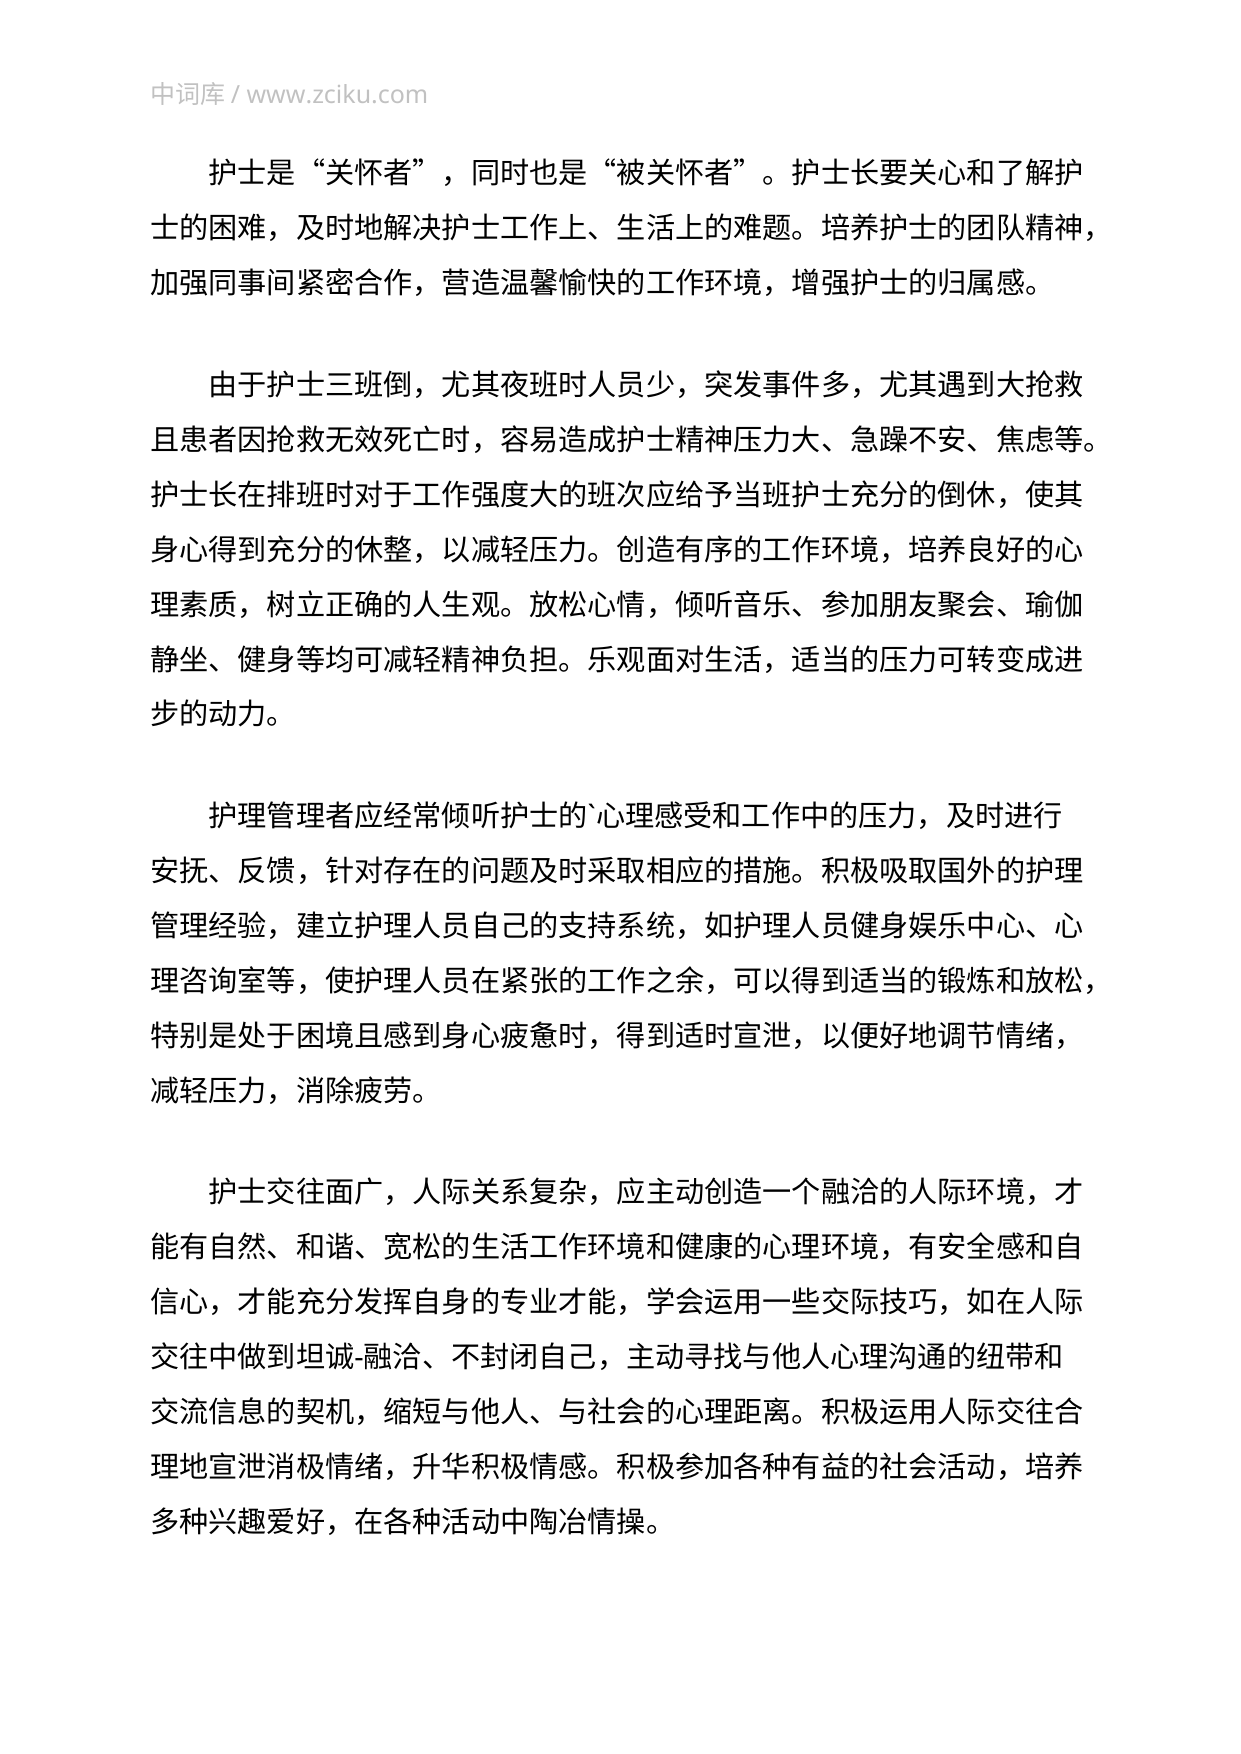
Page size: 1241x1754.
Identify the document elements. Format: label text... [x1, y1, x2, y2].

text 护士交往面广，人际关系复杂，应主动创造一个融洽的人际环境，才能有自然、和谐、宽松的生活工作环境和健康的心理环境，有安全感和自信心，才能充分发挥自身的专业才能，学会运用一些交际技巧，如在人际交往中做到坦诚-融洽、不封闭自己，主动寻找与他人心理沟通的纽带和交流信息的契机，缩短与他人、与社会的心理距离。积极运用人际交往合理地宣泄消极情绪，升华积极情感。积极参加各种有益的社会活动，培养多种兴趣爱好，在各种活动中陶冶情操。 [150, 1169, 1090, 1541]
text 护士是“关怀者”，同时也是“被关怀者”。护士长要关心和了解护士的困难，及时地解决护士工作上、生活上的难题。培养护士的团队精神，加强同事间紧密合作，营造温馨愉快的工作环境，增强护士的归属感。 [150, 150, 1090, 302]
text 护理管理者应经常倾听护士的`心理感受和工作中的压力，及时进行安抚、反馈，针对存在的问题及时采取相应的措施。积极吸取国外的护理管理经验，建立护理人员自己的支持系统，如护理人员健身娱乐中心、心理咨询室等，使护理人员在紧张的工作之余，可以得到适当的锻炼和放松，特别是处于困境且感到身心疲惫时，得到适时宣泄，以便好地调节情绪，减轻压力，消除疲劳。 [150, 793, 1090, 1109]
text 由于护士三班倒，尤其夜班时人员少，突发事件多，尤其遇到大抢救且患者因抢救无效死亡时，容易造成护士精神压力大、急躁不安、焦虑等。护士长在排班时对于工作强度大的班次应给予当班护士充分的倒休，使其身心得到充分的休整，以减轻压力。创造有序的工作环境，培养良好的心理素质，树立正确的人生观。放松心情，倾听音乐、参加朋友聚会、瑜伽静坐、健身等均可减轻精神负担。乐观面对生活，适当的压力可转变成进步的动力。 [150, 362, 1090, 733]
